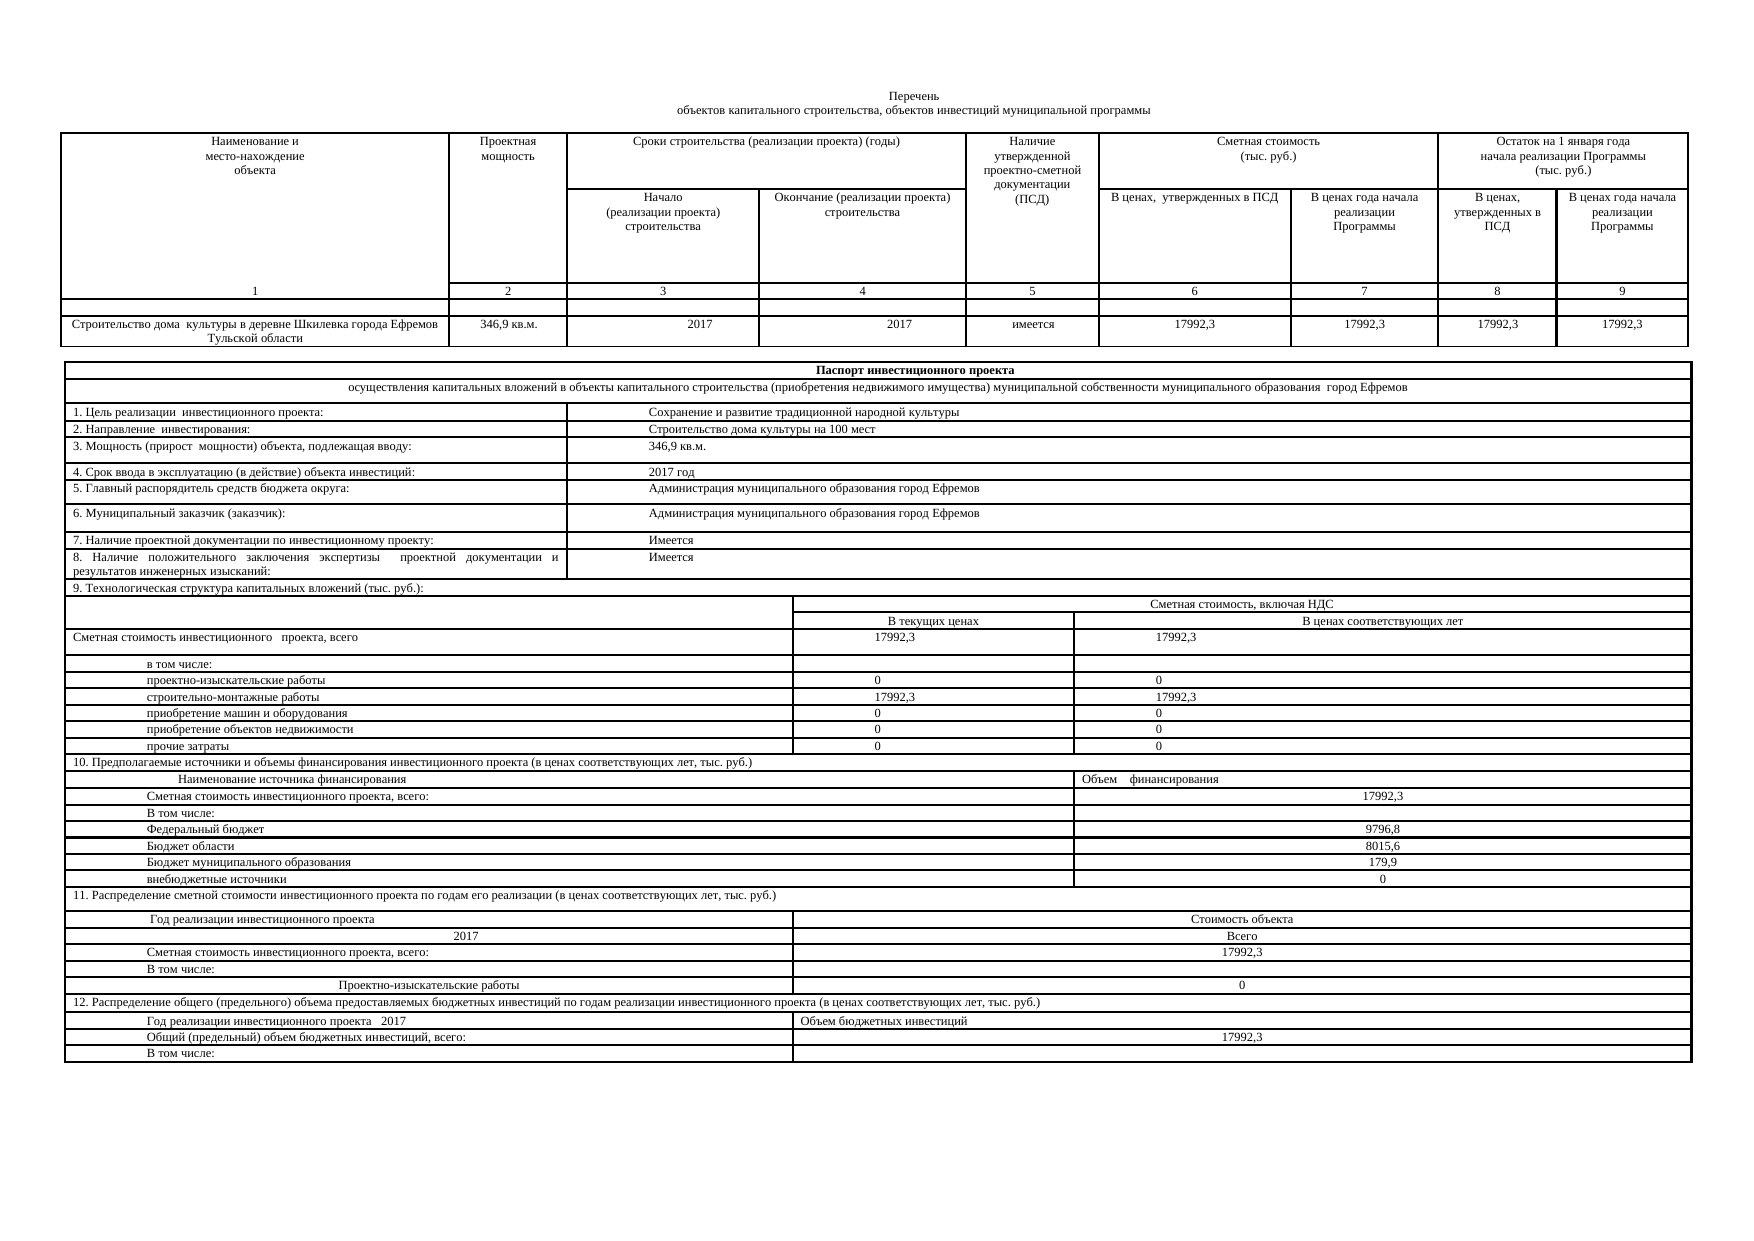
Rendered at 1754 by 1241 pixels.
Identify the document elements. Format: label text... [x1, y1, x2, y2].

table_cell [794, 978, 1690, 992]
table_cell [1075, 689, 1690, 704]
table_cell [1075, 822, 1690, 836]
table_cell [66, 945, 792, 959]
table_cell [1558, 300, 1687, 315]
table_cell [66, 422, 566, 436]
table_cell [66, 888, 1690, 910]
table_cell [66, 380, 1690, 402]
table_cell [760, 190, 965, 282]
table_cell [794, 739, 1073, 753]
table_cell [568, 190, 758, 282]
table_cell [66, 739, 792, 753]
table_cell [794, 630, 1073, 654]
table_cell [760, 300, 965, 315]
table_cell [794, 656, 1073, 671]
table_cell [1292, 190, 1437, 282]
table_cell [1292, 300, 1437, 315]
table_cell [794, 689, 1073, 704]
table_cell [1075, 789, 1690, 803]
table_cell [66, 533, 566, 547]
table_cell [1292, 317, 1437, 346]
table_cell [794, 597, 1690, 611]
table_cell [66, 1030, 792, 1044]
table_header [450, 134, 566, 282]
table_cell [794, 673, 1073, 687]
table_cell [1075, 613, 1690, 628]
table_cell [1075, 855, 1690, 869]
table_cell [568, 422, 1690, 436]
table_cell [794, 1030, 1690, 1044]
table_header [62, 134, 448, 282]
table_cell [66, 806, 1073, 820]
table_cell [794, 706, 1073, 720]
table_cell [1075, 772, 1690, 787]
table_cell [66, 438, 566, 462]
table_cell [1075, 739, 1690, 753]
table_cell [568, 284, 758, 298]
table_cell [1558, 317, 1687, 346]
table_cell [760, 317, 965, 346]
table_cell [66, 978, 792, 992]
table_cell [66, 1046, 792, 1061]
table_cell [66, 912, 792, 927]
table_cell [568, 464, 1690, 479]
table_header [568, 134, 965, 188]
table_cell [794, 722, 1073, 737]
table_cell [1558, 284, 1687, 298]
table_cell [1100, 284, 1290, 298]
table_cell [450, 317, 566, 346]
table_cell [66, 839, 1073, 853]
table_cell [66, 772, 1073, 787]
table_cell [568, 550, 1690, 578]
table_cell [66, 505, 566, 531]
text объектов капитального строительства, объектов инвестиций муниципальной программы [89, 103, 1665, 117]
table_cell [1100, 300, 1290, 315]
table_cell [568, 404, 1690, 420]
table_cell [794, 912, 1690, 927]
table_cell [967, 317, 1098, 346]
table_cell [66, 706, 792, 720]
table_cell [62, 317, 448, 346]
text Перечень [89, 89, 1665, 103]
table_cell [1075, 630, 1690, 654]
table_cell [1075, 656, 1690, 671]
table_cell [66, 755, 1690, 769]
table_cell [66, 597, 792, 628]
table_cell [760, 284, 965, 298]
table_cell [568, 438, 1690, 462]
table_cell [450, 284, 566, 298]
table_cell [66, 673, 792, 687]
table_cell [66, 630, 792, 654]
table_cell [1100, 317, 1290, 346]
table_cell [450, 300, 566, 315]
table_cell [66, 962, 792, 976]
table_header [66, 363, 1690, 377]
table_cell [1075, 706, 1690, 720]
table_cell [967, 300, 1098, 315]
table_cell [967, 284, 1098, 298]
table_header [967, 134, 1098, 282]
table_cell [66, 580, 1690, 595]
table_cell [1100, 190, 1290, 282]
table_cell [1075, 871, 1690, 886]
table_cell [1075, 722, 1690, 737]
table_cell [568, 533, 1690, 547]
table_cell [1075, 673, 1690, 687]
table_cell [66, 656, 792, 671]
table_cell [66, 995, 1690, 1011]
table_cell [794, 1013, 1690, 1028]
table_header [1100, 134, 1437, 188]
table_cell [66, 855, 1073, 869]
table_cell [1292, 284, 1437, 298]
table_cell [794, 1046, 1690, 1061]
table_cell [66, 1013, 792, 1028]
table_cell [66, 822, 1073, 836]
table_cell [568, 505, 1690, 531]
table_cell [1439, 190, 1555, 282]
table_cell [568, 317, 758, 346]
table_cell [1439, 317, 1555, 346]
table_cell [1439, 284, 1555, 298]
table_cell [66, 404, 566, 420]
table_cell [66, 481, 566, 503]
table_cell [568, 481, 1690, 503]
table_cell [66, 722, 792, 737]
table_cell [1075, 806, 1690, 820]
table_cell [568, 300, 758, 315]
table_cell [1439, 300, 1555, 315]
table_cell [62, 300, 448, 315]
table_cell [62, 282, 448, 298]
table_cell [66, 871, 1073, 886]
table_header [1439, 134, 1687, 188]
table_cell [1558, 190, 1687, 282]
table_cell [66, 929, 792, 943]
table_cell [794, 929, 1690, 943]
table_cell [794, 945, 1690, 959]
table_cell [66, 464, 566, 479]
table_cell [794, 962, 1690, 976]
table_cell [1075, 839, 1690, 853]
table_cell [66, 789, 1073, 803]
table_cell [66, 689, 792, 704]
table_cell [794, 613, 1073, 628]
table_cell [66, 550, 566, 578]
